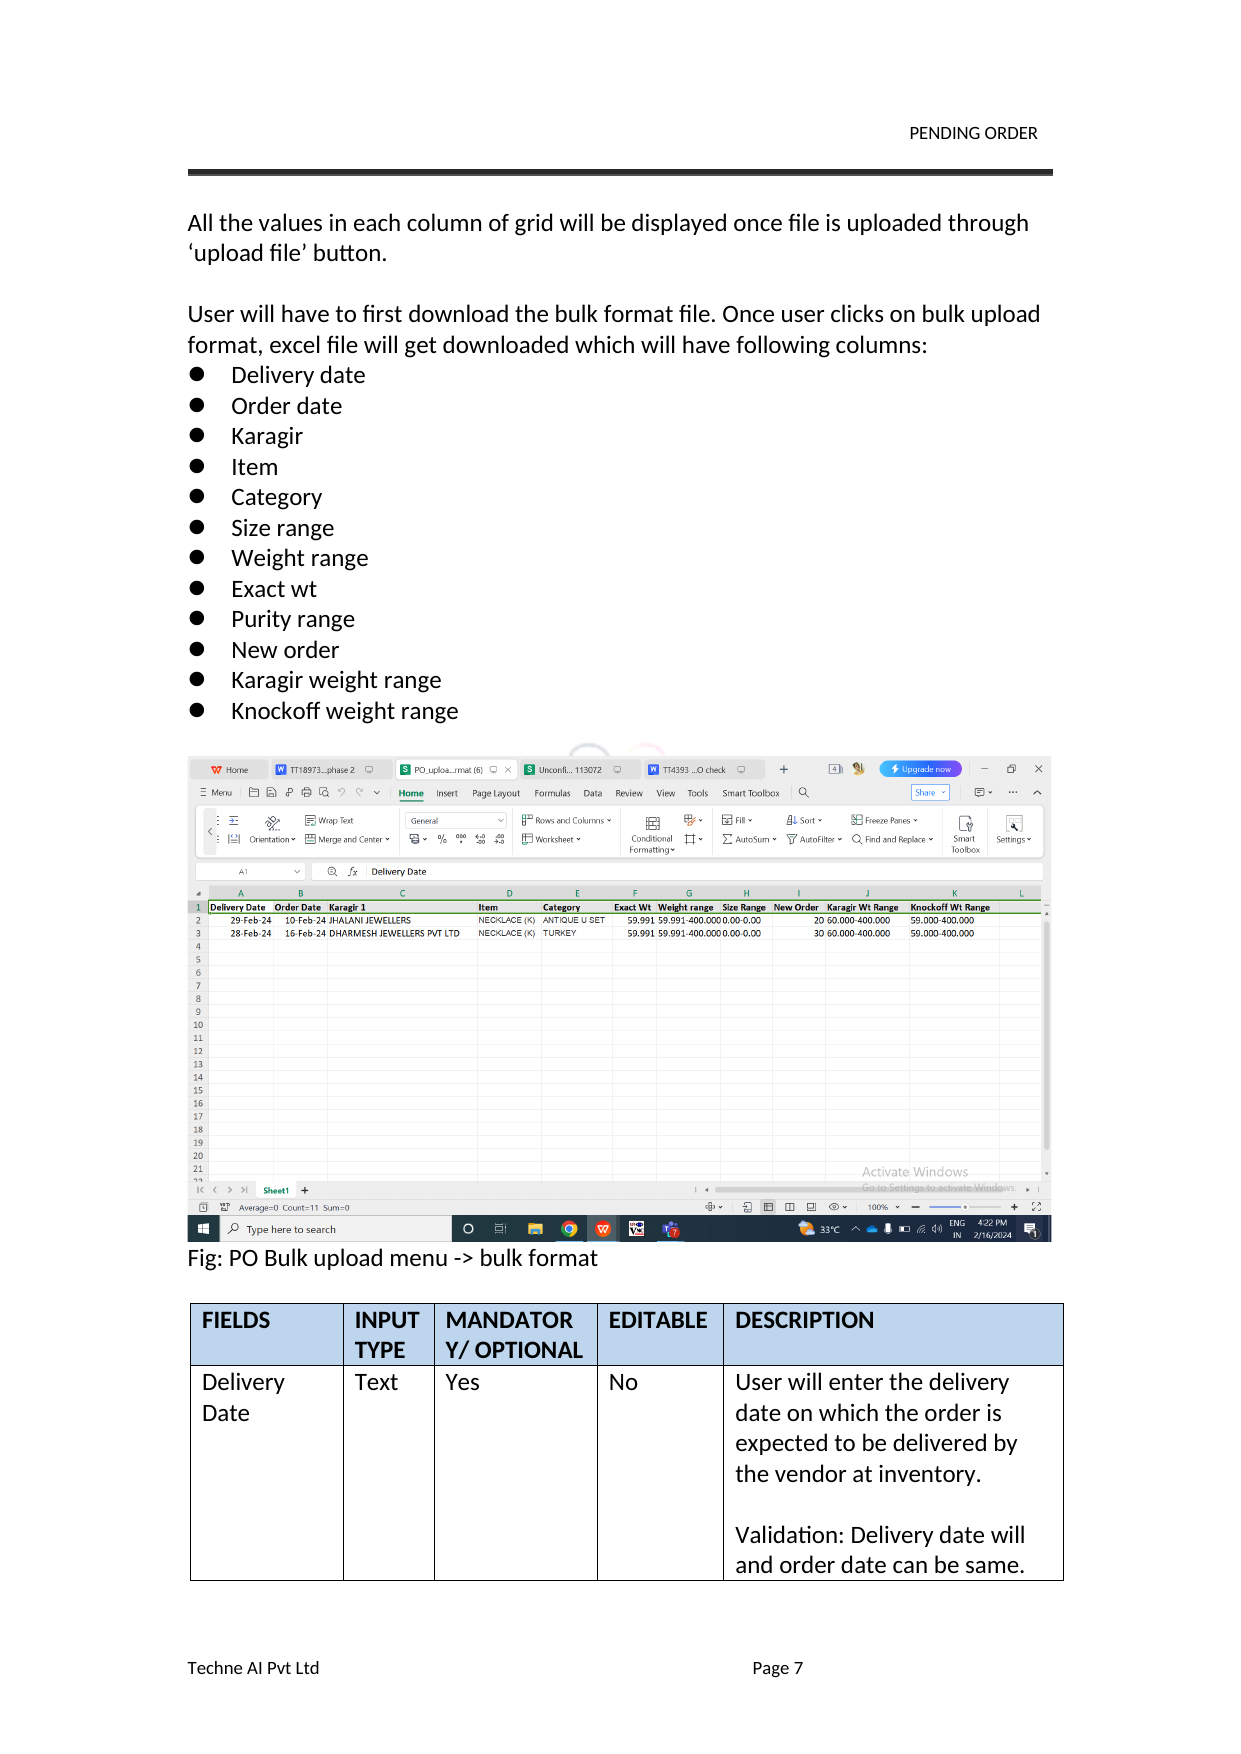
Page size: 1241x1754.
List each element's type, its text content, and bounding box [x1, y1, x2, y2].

table_header FIELDS [191, 1304, 343, 1365]
table_cell Text [344, 1366, 434, 1580]
list Size range [187, 512, 1053, 542]
list Exact wt [187, 573, 1053, 603]
picture [187, 756, 1052, 1242]
table_cell No [598, 1366, 723, 1580]
list Weight range [187, 542, 1053, 573]
list Karagir [187, 420, 1053, 451]
list User will have to first download the bulk format file. Once user clicks on bulk upload format, excel file will get downloaded which will have following columns: [187, 298, 1053, 359]
list Item [187, 451, 1053, 481]
list Delivery date [187, 359, 1053, 390]
list New order [187, 634, 1053, 664]
table_header DESCRIPTION [724, 1304, 1063, 1365]
table_header INPUT TYPE [344, 1304, 434, 1365]
list Purity range [187, 603, 1053, 634]
table_cell Delivery Date [191, 1366, 343, 1580]
list Knockoff weight range [187, 695, 1053, 726]
list Fig: PO Bulk upload menu -> bulk format [187, 1242, 1053, 1273]
list Category [187, 481, 1053, 512]
table_header EDITABLE [598, 1304, 723, 1365]
list All the values in each column of grid will be displayed once file is uploaded through ‘upload file’ button. [187, 207, 1053, 268]
table_cell Yes [435, 1366, 597, 1580]
list Order date [187, 390, 1053, 420]
list Karagir weight range [187, 664, 1053, 695]
table_header MANDATORY/ OPTIONAL [435, 1304, 597, 1365]
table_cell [724, 1366, 1063, 1580]
